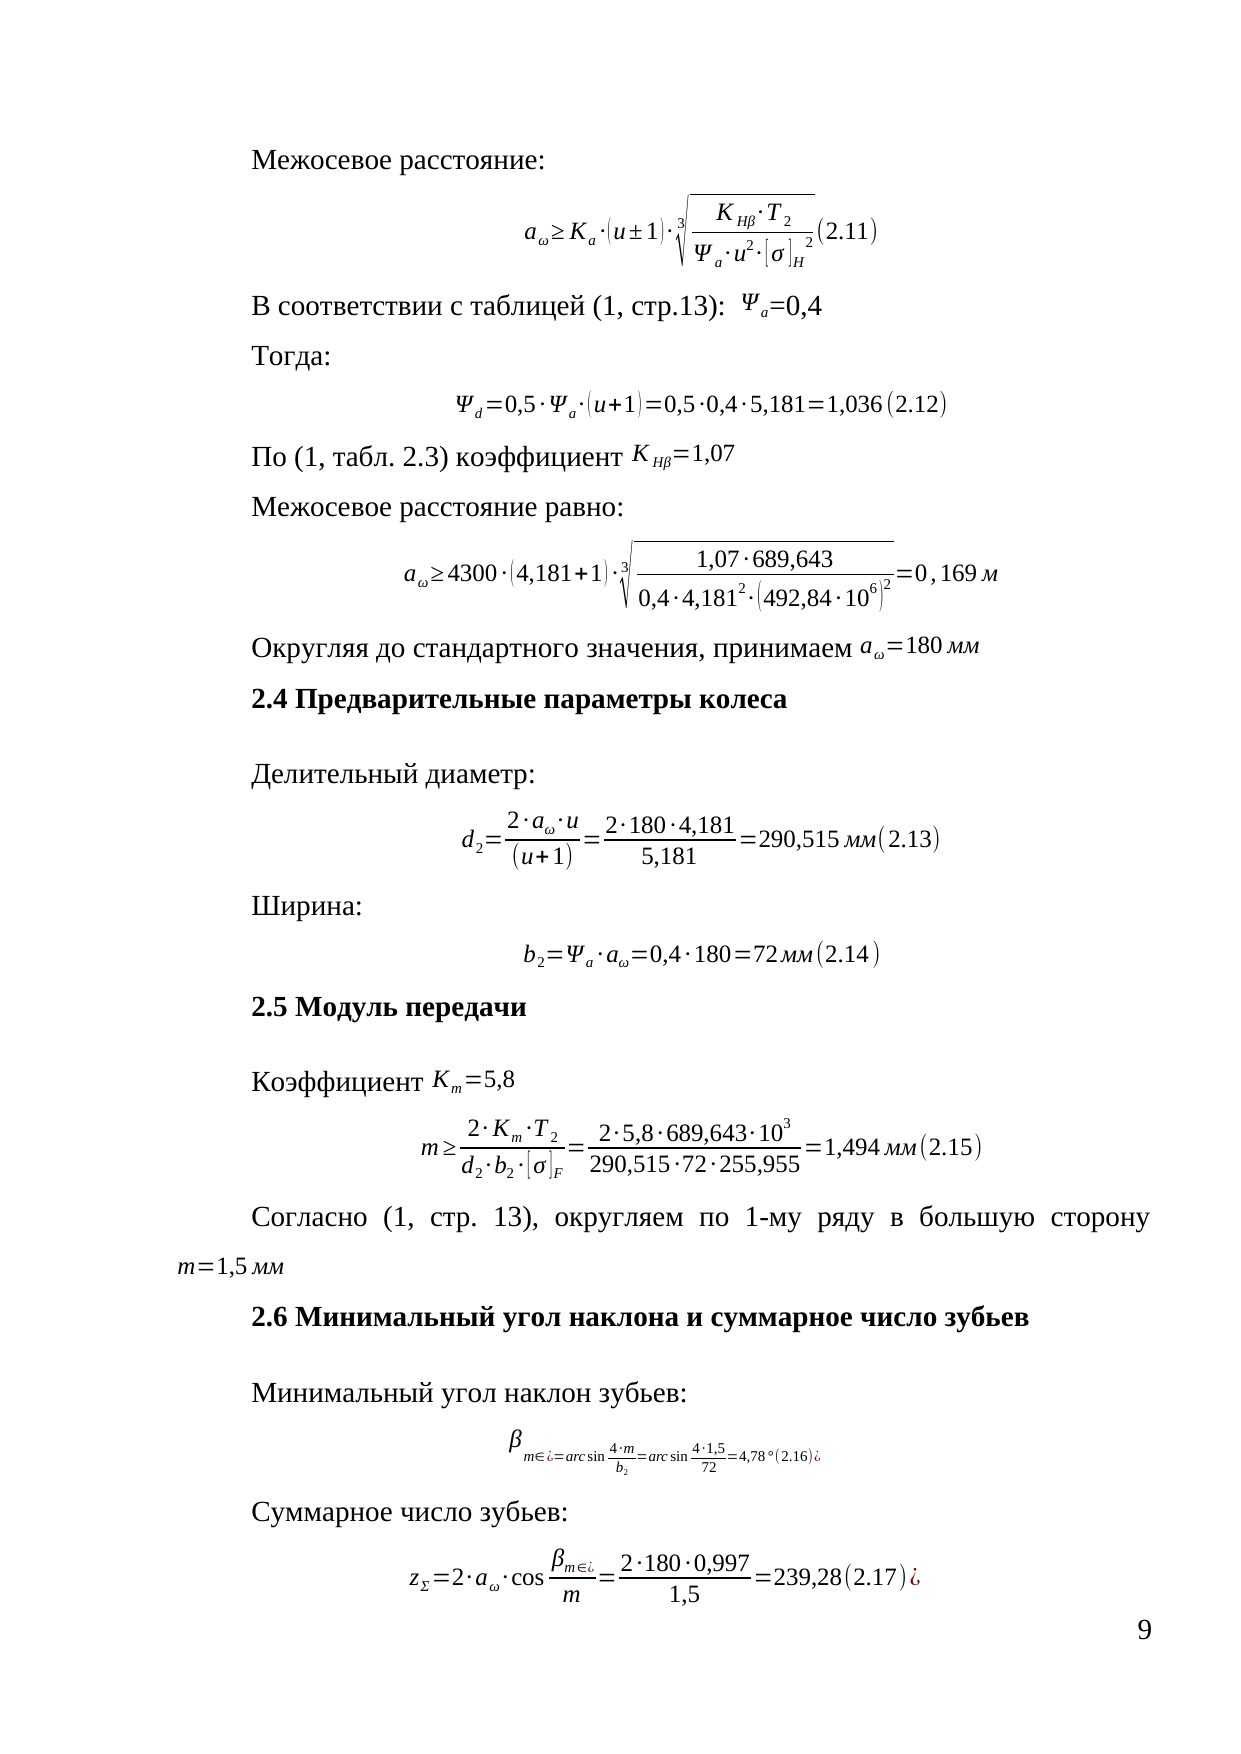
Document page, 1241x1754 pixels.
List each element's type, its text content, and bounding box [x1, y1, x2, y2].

text 2.5 Модуль передачи [177, 989, 1152, 1022]
text Минимальный угол наклон зубьев: [177, 1375, 1152, 1408]
text Округляя до стандартного значения, принимаем [177, 630, 1152, 664]
text Делительный диаметр: [177, 756, 1152, 789]
text Коэффициент [177, 1064, 1152, 1098]
text В соответствии с таблицей (1, стр.13): =0,4 [177, 288, 1152, 321]
text Межосевое расстояние: [177, 142, 1152, 176]
text Тогда: [177, 338, 1152, 372]
text Ширина: [177, 888, 1152, 922]
text Согласно (1, стр. 13), округляем по 1-му ряду в большую сторону [177, 1199, 1152, 1283]
text 2.6 Минимальный угол наклона и суммарное число зубьев [177, 1299, 1152, 1333]
text 2.4 Предварительные параметры колеса [177, 681, 1152, 714]
text Межосевое расстояние равно: [177, 489, 1152, 523]
text Суммарное число зубьев: [177, 1494, 1152, 1528]
text По (1, табл. 2.3) коэффициент [177, 439, 1152, 472]
